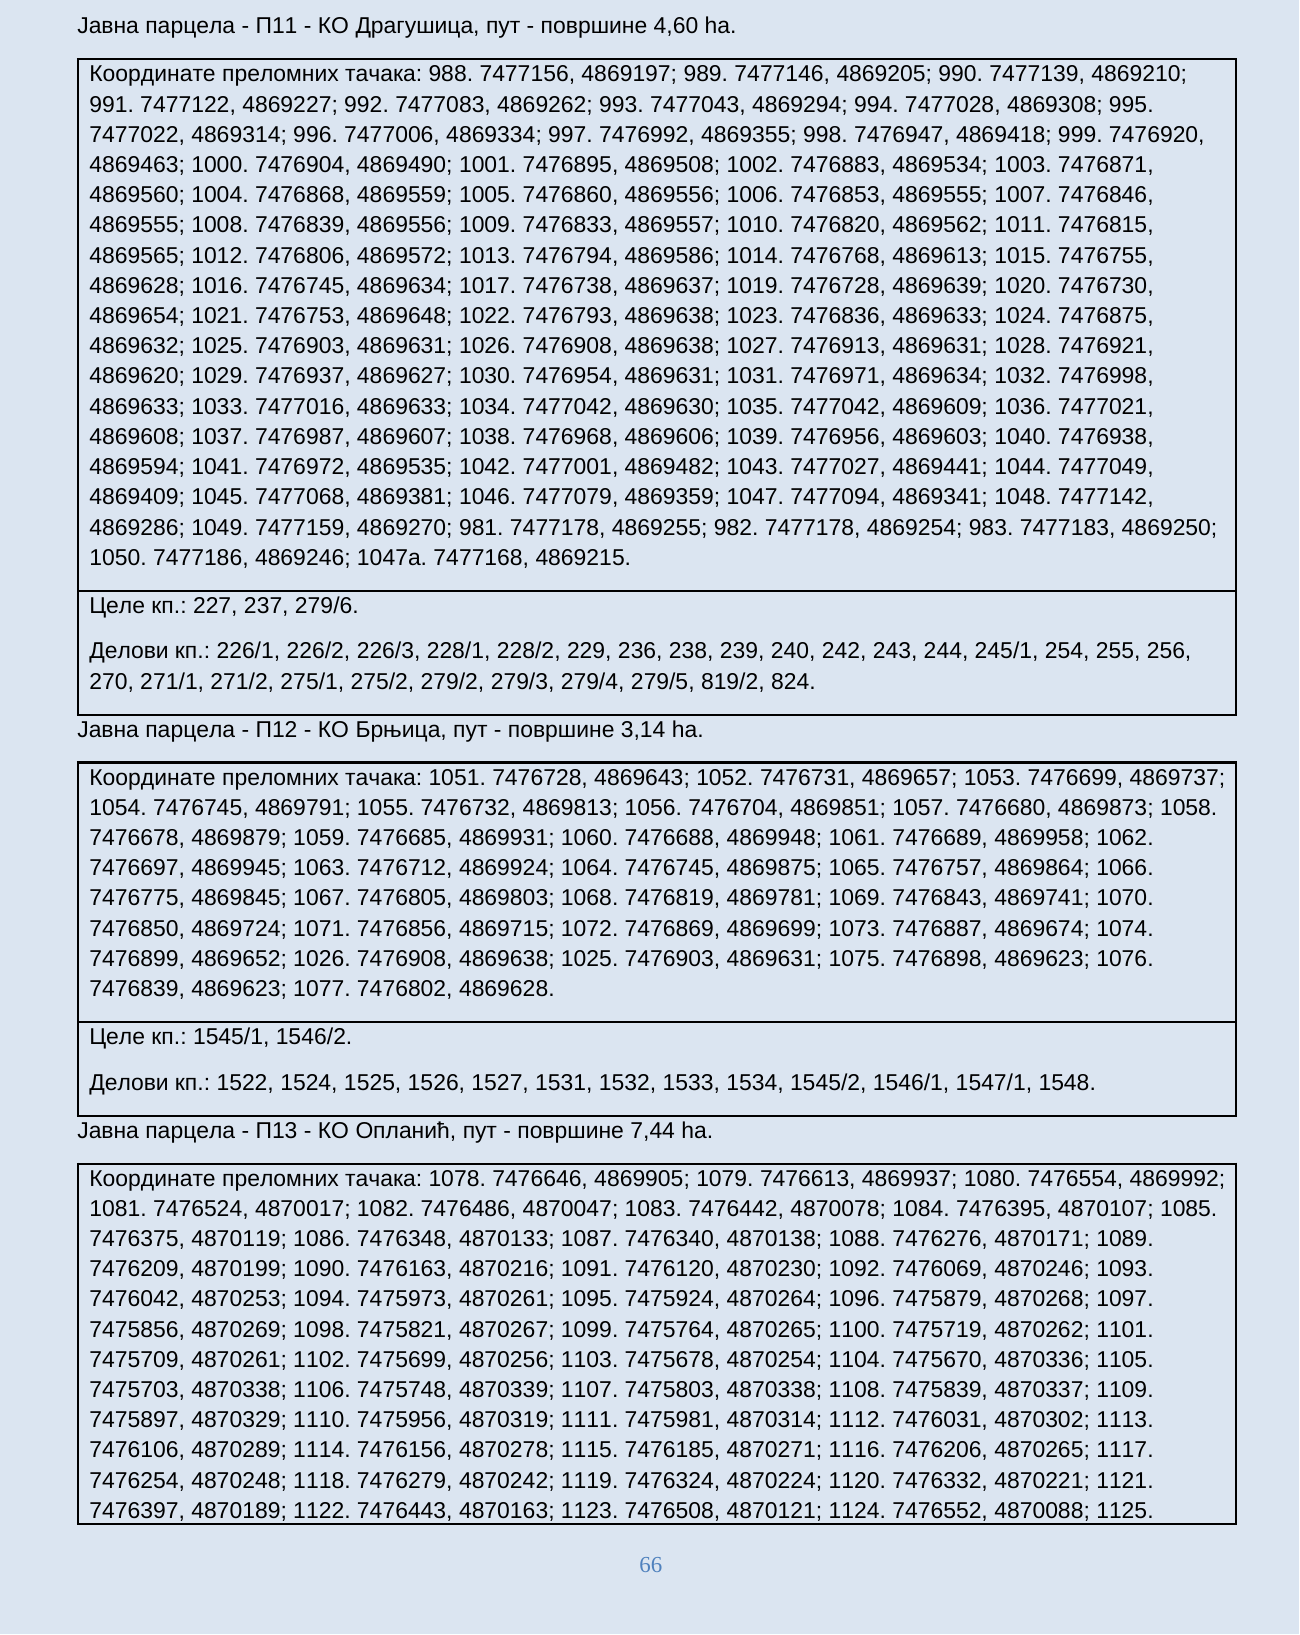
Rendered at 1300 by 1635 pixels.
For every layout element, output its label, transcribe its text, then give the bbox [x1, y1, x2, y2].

text Јавна парцела - П12 - КО Брњица, пут - површине 3,14 ha. [77, 716, 1224, 742]
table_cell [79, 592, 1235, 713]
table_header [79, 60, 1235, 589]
text Јавна парцела - П13 - КО Опланић, пут - површине 7,44 ha. [77, 1117, 1224, 1143]
text Јавна парцела - П11 - КО Драгушица, пут - површине 4,60 ha. [77, 12, 1224, 39]
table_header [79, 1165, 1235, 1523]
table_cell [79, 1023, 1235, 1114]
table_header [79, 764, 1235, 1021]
